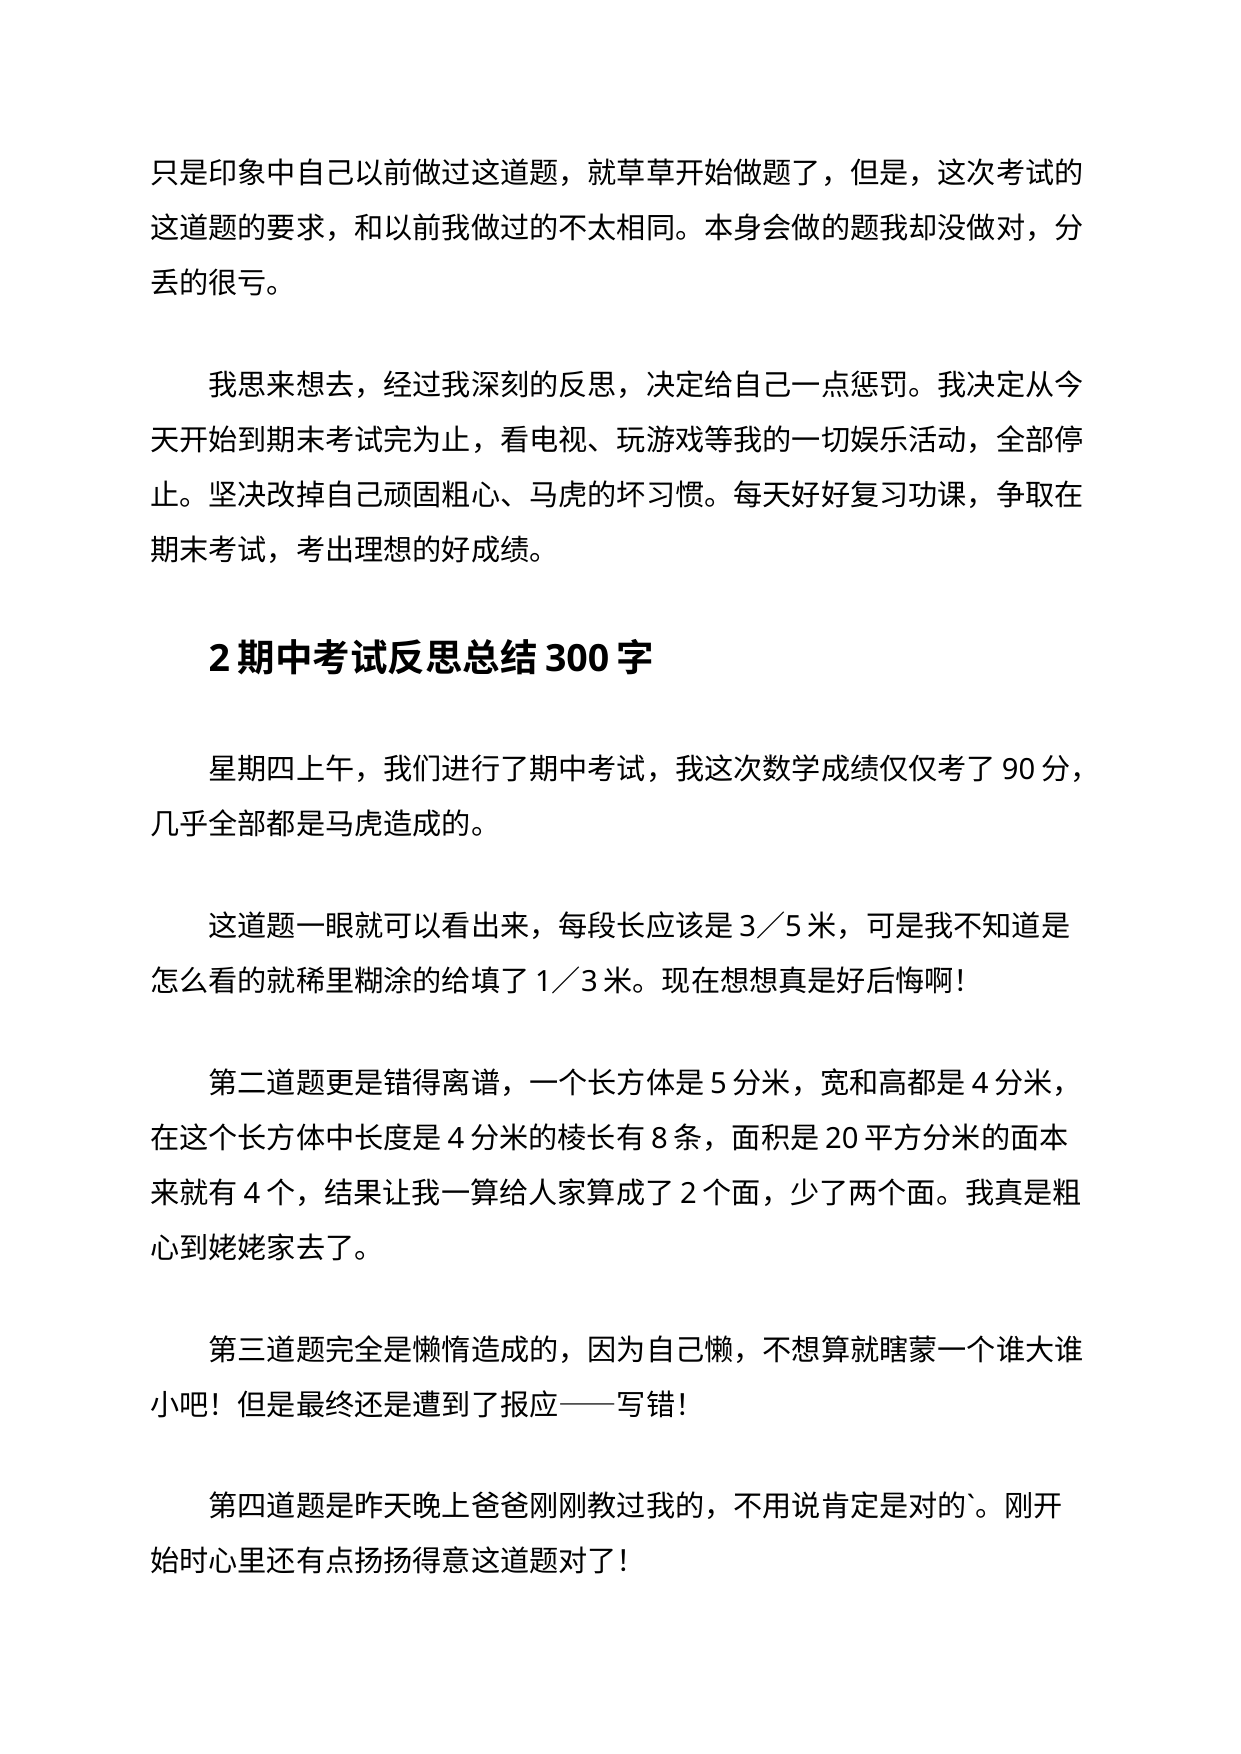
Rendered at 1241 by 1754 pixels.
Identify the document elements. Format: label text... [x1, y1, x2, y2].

text 星期四上午，我们进行了期中考试，我这次数学成绩仅仅考了90分，几乎全部都是马虎造成的。 [150, 746, 1090, 843]
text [150, 150, 1090, 302]
text 我思来想去，经过我深刻的反思，决定给自己一点惩罚。我决定从今天开始到期末考试完为止，看电视、玩游戏等我的一切娱乐活动，全部停止。坚决改掉自己顽固粗心、马虎的坏习惯。每天好好复习功课，争取在期末考试，考出理想的好成绩。 [150, 362, 1090, 568]
text 2期中考试反思总结300字 [150, 628, 1090, 682]
text 第四道题是昨天晚上爸爸刚刚教过我的，不用说肯定是对的`。刚开始时心里还有点扬扬得意这道题对了！ [150, 1483, 1090, 1580]
text 这道题一眼就可以看出来，每段长应该是3／5米，可是我不知道是怎么看的就稀里糊涂的给填了1／3米。现在想想真是好后悔啊！ [150, 902, 1090, 1000]
text 第二道题更是错得离谱，一个长方体是5分米，宽和高都是4分米，在这个长方体中长度是4分米的棱长有8条，面积是20平方分米的面本来就有4个，结果让我一算给人家算成了2个面，少了两个面。我真是粗心到姥姥家去了。 [150, 1059, 1090, 1267]
text 第三道题完全是懒惰造成的，因为自己懒，不想算就瞎蒙一个谁大谁小吧！但是最终还是遭到了报应——写错！ [150, 1326, 1090, 1423]
